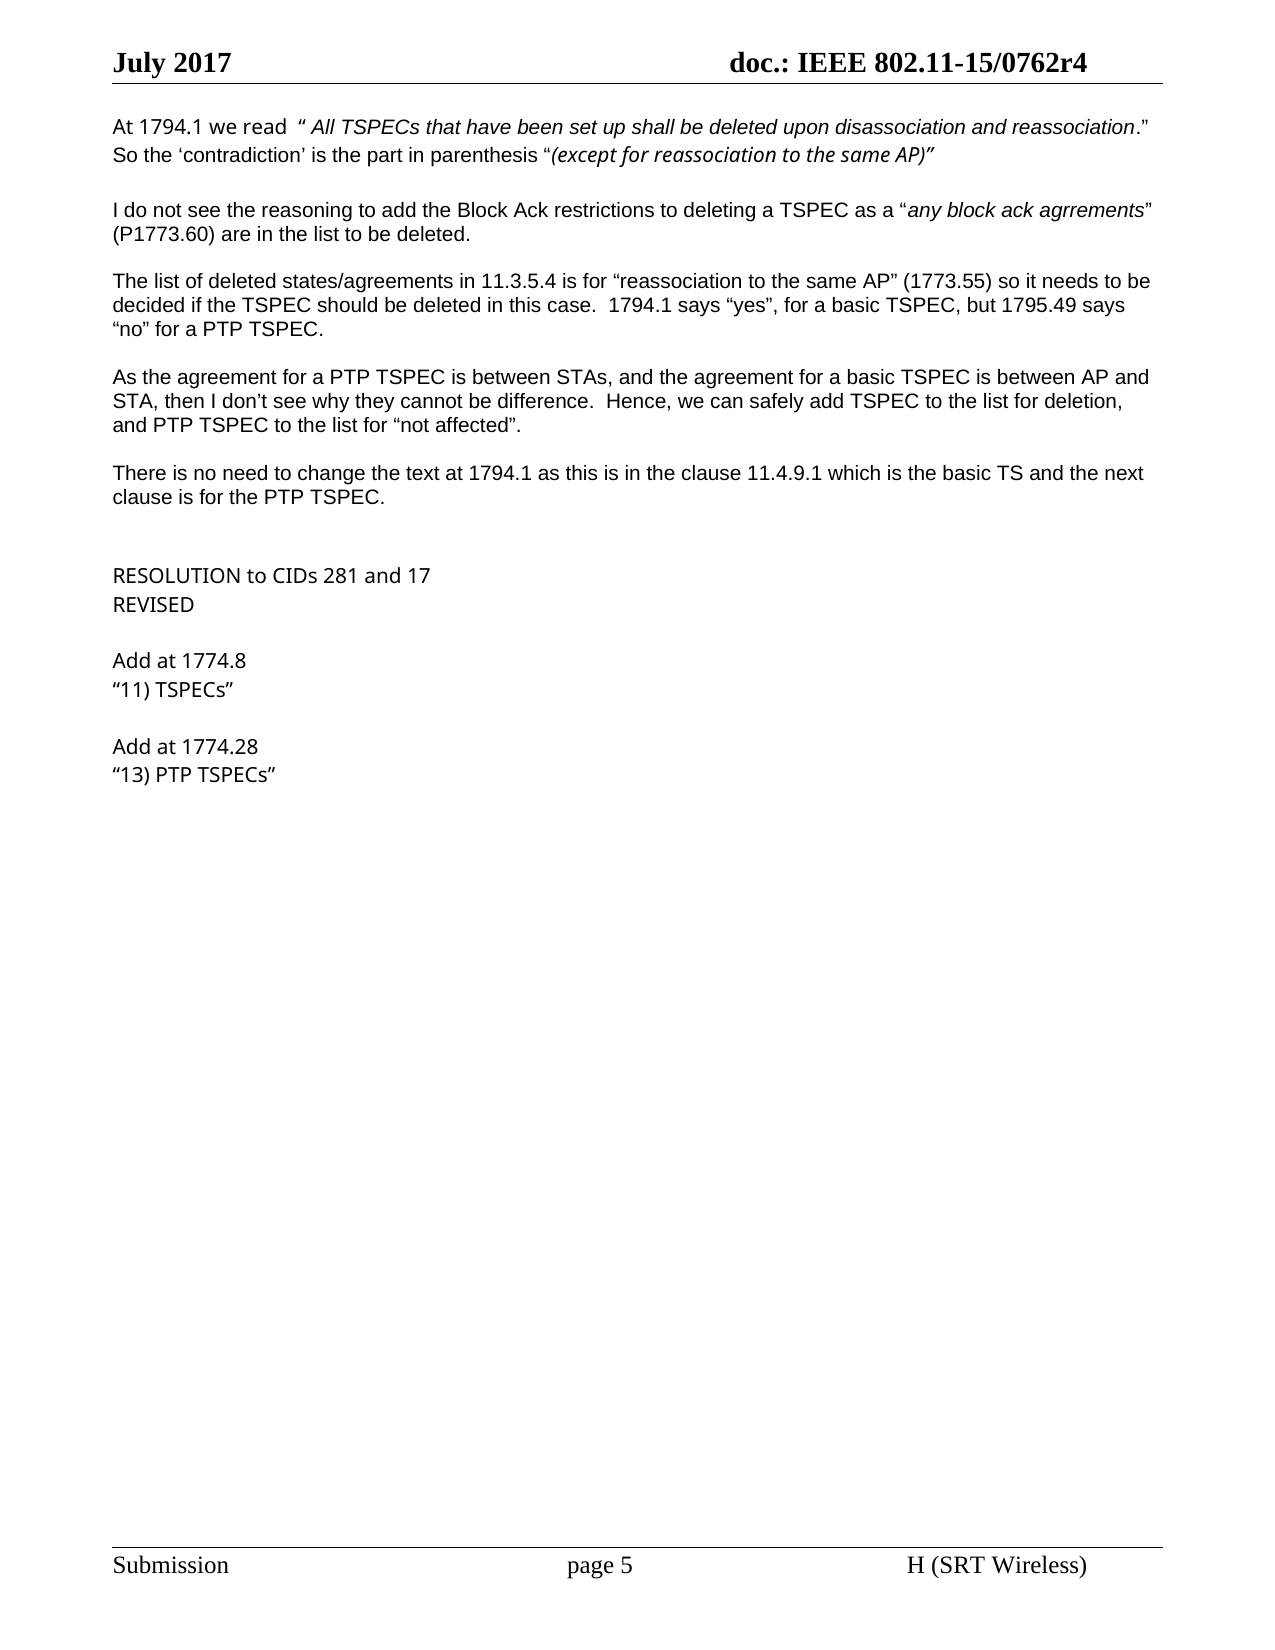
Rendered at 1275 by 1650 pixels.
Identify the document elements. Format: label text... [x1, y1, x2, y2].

text “13) PTP TSPECs” [112, 760, 1163, 789]
text At 1794.1 we read “ All TSPECs that have been set up shall be deleted upon disassociation and reassociation.” [112, 112, 1163, 141]
text So the ‘contradiction’ is the part in parenthesis “(except for reassociation to the same AP)” [112, 141, 1163, 169]
text As the agreement for a PTP TSPEC is between STAs, and the agreement for a basic TSPEC is between AP and STA, then I don’t see why they cannot be difference. Hence, we can safely add TSPEC to the list for deletion, and PTP TSPEC to the list for “not affected”. [112, 365, 1163, 437]
text I do not see the reasoning to add the Block Ack restrictions to deleting a TSPEC as a “any block ack agrrements” (P1773.60) are in the list to be deleted. [112, 197, 1163, 245]
text The list of deleted states/agreements in 11.3.5.4 is for “reassociation to the same AP” (1773.55) so it needs to be decided if the TSPEC should be deleted in this case. 1794.1 says “yes”, for a basic TSPEC, but 1795.49 says “no” for a PTP TSPEC. [112, 269, 1163, 341]
text Add at 1774.28 [112, 732, 1163, 760]
text “11) TSPECs” [112, 675, 1163, 703]
text REVISED [112, 590, 1163, 618]
text There is no need to change the text at 1794.1 as this is in the clause 11.4.9.1 which is the basic TS and the next clause is for the PTP TSPEC. [112, 461, 1163, 509]
text Add at 1774.8 [112, 647, 1163, 675]
text RESOLUTION to CIDs 281 and 17 [112, 561, 1163, 590]
